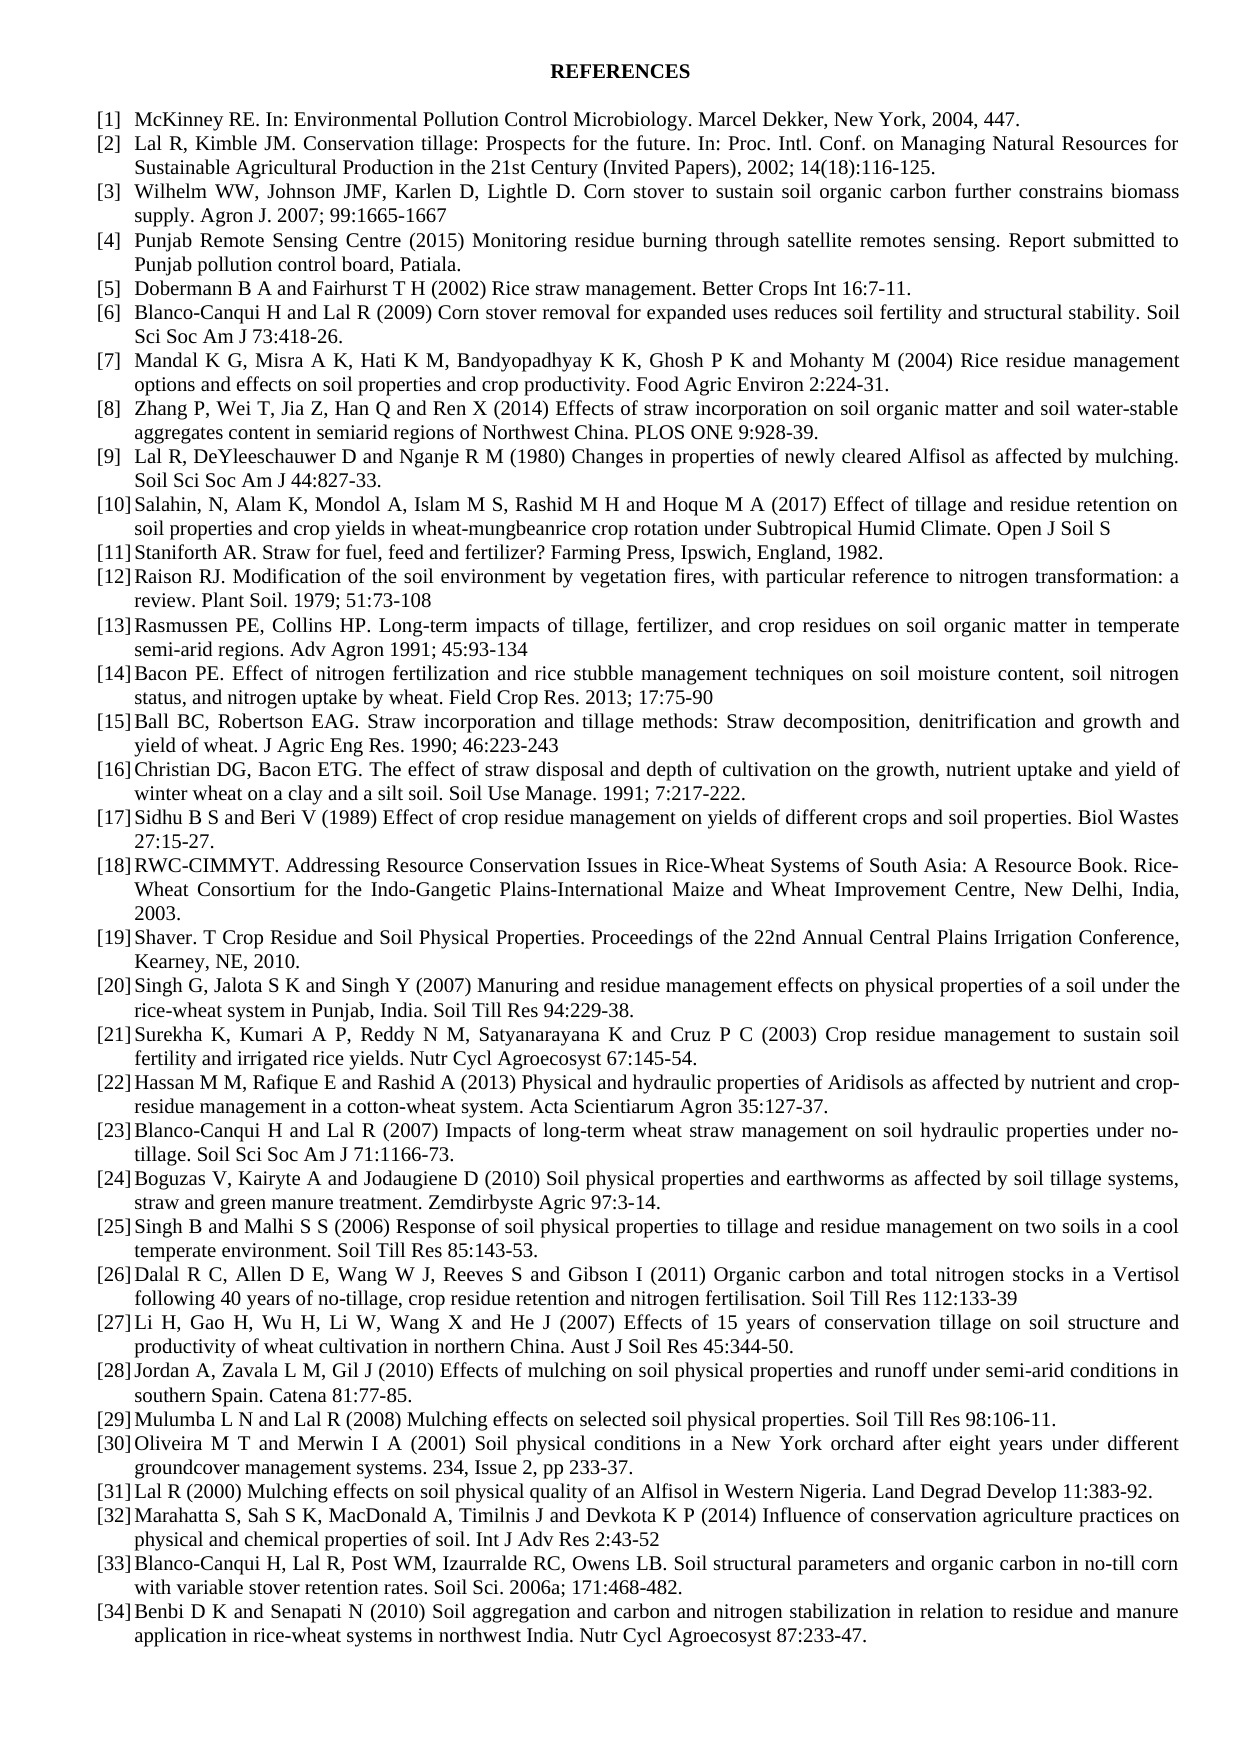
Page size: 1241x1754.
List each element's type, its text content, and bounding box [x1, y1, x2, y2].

list Punjab Remote Sensing Centre (2015) Monitoring residue burning through satellite remotes sensing. Report submitted to Punjab pollution control board, Patiala. [97, 227, 1181, 276]
list Mulumba L N and Lal R (2008) Mulching effects on selected soil physical properties. Soil Till Res 98:106-11. [97, 1407, 1181, 1431]
list Shaver. T Crop Residue and Soil Physical Properties. Proceedings of the 22nd Annual Central Plains Irrigation Conference, Kearney, NE, 2010. [97, 925, 1181, 973]
list Marahatta S, Sah S K, MacDonald A, Timilnis J and Devkota K P (2014) Influence of conservation agriculture practices on physical and chemical properties of soil. Int J Adv Res 2:43-52 [97, 1503, 1181, 1551]
list Dalal R C, Allen D E, Wang W J, Reeves S and Gibson I (2011) Organic carbon and total nitrogen stocks in a Vertisol following 40 years of no-tillage, crop residue retention and nitrogen fertilisation. Soil Till Res 112:133-39 [97, 1262, 1181, 1310]
list Mandal K G, Misra A K, Hati K M, Bandyopadhyay K K, Ghosh P K and Mohanty M (2004) Rice residue management options and effects on soil properties and crop productivity. Food Agric Environ 2:224-31. [97, 348, 1181, 396]
list Boguzas V, Kairyte A and Jodaugiene D (2010) Soil physical properties and earthworms as affected by soil tillage systems, straw and green manure treatment. Zemdirbyste Agric 97:3-14. [97, 1166, 1181, 1214]
list Lal R (2000) Mulching effects on soil physical quality of an Alfisol in Western Nigeria. Land Degrad Develop 11:383-92. [97, 1479, 1181, 1503]
list Lal R, DeYleeschauwer D and Nganje R M (1980) Changes in properties of newly cleared Alfisol as affected by mulching. Soil Sci Soc Am J 44:827-33. [97, 444, 1181, 492]
list Blanco-Canqui H, Lal R, Post WM, Izaurralde RC, Owens LB. Soil structural parameters and organic carbon in no-till corn with variable stover retention rates. Soil Sci. 2006a; 171:468-482. [97, 1551, 1181, 1599]
list Raison RJ. Modification of the soil environment by vegetation fires, with particular reference to nitrogen transformation: a review. Plant Soil. 1979; 51:73-108 [97, 564, 1181, 612]
list Dobermann B A and Fairhurst T H (2002) Rice straw management. Better Crops Int 16:7-11. [97, 276, 1181, 300]
list Staniforth AR. Straw for fuel, feed and fertilizer? Farming Press, Ipswich, England, 1982. [97, 540, 1181, 564]
list Ball BC, Robertson EAG. Straw incorporation and tillage methods: Straw decomposition, denitrification and growth and yield of wheat. J Agric Eng Res. 1990; 46:223-243 [97, 709, 1181, 757]
list Zhang P, Wei T, Jia Z, Han Q and Ren X (2014) Effects of straw incorporation on soil organic matter and soil water-stable aggregates content in semiarid regions of Northwest China. PLOS ONE 9:928-39. [97, 396, 1181, 444]
list RWC-CIMMYT. Addressing Resource Conservation Issues in Rice-Wheat Systems of South Asia: A Resource Book. Rice-Wheat Consortium for the Indo-Gangetic Plains-International Maize and Wheat Improvement Centre, New Delhi, India, 2003. [97, 853, 1181, 925]
list Singh G, Jalota S K and Singh Y (2007) Manuring and residue management effects on physical properties of a soil under the rice-wheat system in Punjab, India. Soil Till Res 94:229-38. [97, 973, 1181, 1022]
list Jordan A, Zavala L M, Gil J (2010) Effects of mulching on soil physical properties and runoff under semi-arid conditions in southern Spain. Catena 81:77-85. [97, 1358, 1181, 1407]
list Surekha K, Kumari A P, Reddy N M, Satyanarayana K and Cruz P C (2003) Crop residue management to sustain soil fertility and irrigated rice yields. Nutr Cycl Agroecosyst 67:145-54. [97, 1022, 1181, 1070]
list Lal R, Kimble JM. Conservation tillage: Prospects for the future. In: Proc. Intl. Conf. on Managing Natural Resources for Sustainable Agricultural Production in the 21st Century (Invited Papers), 2002; 14(18):116-125. [97, 131, 1181, 179]
list Hassan M M, Rafique E and Rashid A (2013) Physical and hydraulic properties of Aridisols as affected by nutrient and crop-residue management in a cotton-wheat system. Acta Scientiarum Agron 35:127-37. [97, 1070, 1181, 1118]
list McKinney RE. In: Environmental Pollution Control Microbiology. Marcel Dekker, New York, 2004, 447. [97, 107, 1181, 131]
list Li H, Gao H, Wu H, Li W, Wang X and He J (2007) Effects of 15 years of conservation tillage on soil structure and productivity of wheat cultivation in northern China. Aust J Soil Res 45:344-50. [97, 1310, 1181, 1358]
list Blanco-Canqui H and Lal R (2007) Impacts of long-term wheat straw management on soil hydraulic properties under no-tillage. Soil Sci Soc Am J 71:1166-73. [97, 1118, 1181, 1166]
list Oliveira M T and Merwin I A (2001) Soil physical conditions in a New York orchard after eight years under different groundcover management systems. 234, Issue 2, pp 233-37. [97, 1431, 1181, 1479]
list Singh B and Malhi S S (2006) Response of soil physical properties to tillage and residue management on two soils in a cool temperate environment. Soil Till Res 85:143-53. [97, 1214, 1181, 1262]
list Blanco-Canqui H and Lal R (2009) Corn stover removal for expanded uses reduces soil fertility and structural stability. Soil Sci Soc Am J 73:418-26. [97, 300, 1181, 348]
text REFERENCES [59, 59, 1181, 83]
list Christian DG, Bacon ETG. The effect of straw disposal and depth of cultivation on the growth, nutrient uptake and yield of winter wheat on a clay and a silt soil. Soil Use Manage. 1991; 7:217-222. [97, 757, 1181, 805]
list Rasmussen PE, Collins HP. Long-term impacts of tillage, fertilizer, and crop residues on soil organic matter in temperate semi-arid regions. Adv Agron 1991; 45:93-134 [97, 612, 1181, 661]
list Salahin, N, Alam K, Mondol A, Islam M S, Rashid M H and Hoque M A (2017) Effect of tillage and residue retention on soil properties and crop yields in wheat-mungbeanrice crop rotation under Subtropical Humid Climate. Open J Soil S [97, 492, 1181, 540]
list Wilhelm WW, Johnson JMF, Karlen D, Lightle D. Corn stover to sustain soil organic carbon further constrains biomass supply. Agron J. 2007; 99:1665-1667 [97, 179, 1181, 227]
list Benbi D K and Senapati N (2010) Soil aggregation and carbon and nitrogen stabilization in relation to residue and manure application in rice-wheat systems in northwest India. Nutr Cycl Agroecosyst 87:233-47. [97, 1599, 1181, 1647]
list Sidhu B S and Beri V (1989) Effect of crop residue management on yields of different crops and soil properties. Biol Wastes 27:15-27. [97, 805, 1181, 853]
list Bacon PE. Effect of nitrogen fertilization and rice stubble management techniques on soil moisture content, soil nitrogen status, and nitrogen uptake by wheat. Field Crop Res. 2013; 17:75-90 [97, 661, 1181, 709]
